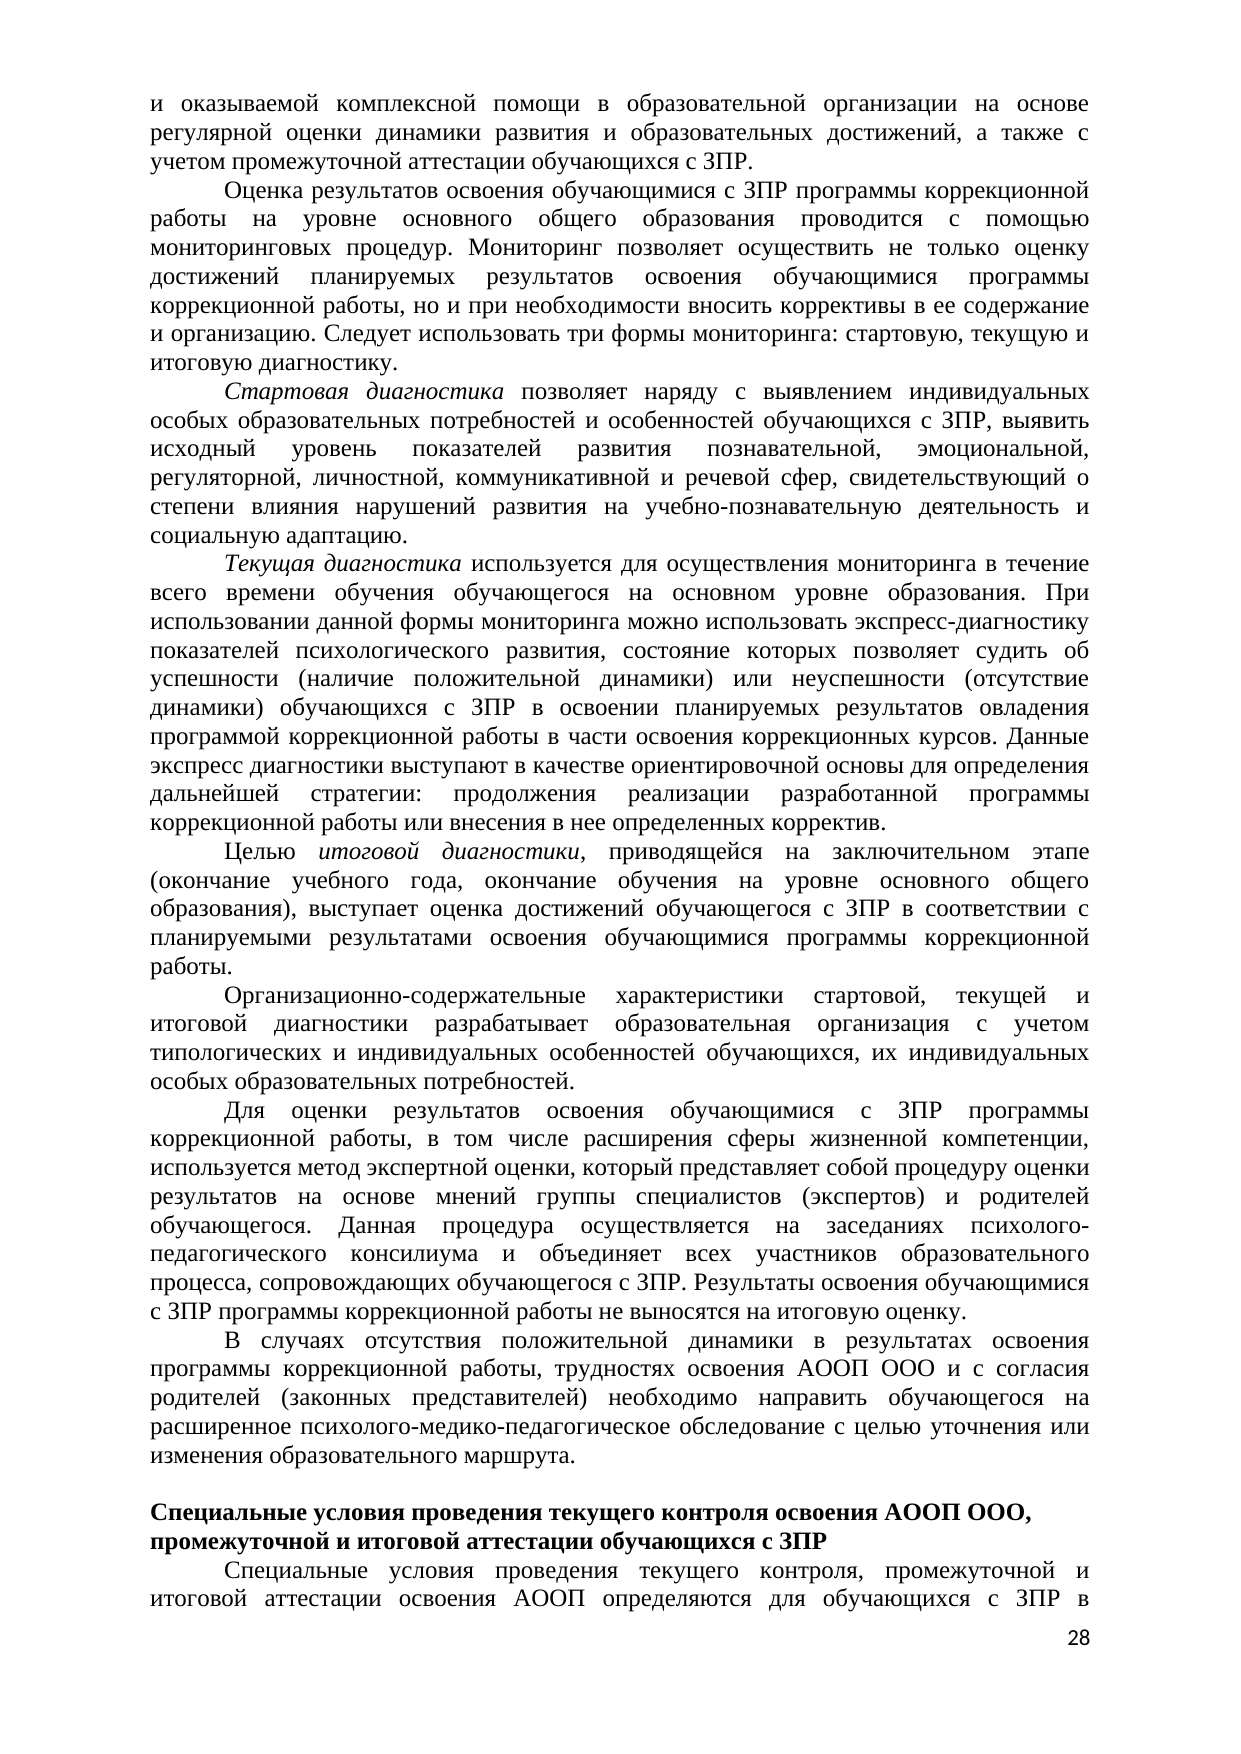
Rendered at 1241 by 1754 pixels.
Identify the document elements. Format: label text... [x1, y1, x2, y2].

text Целью итоговой диагностики, приводящейся на заключительном этапе (окончание учебного года, окончание обучения на уровне основного общего образования), выступает оценка достижений обучающегося с ЗПР в соответствии с планируемыми результатами освоения обучающимися программы коррекционной работы. [150, 836, 1090, 980]
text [150, 1555, 1090, 1612]
text Стартовая диагностика позволяет наряду с выявлением индивидуальных особых образовательных потребностей и особенностей обучающихся с ЗПР, выявить исходный уровень показателей развития познавательной, эмоциональной, регуляторной, личностной, коммуникативной и речевой сфер, свидетельствующий о степени влияния нарушений развития на учебно-познавательную деятельность и социальную адаптацию. [150, 376, 1090, 548]
text Оценка результатов освоения обучающимися с ЗПР программы коррекционной работы на уровне основного общего образования проводится с помощью мониторинговых процедур. Мониторинг позволяет осуществить не только оценку достижений планируемых результатов освоения обучающимися программы коррекционной работы, но и при необходимости вносить коррективы в ее содержание и организацию. Следует использовать три формы мониторинга: стартовую, текущую и итоговую диагностику. [150, 175, 1090, 376]
text Специальные условия проведения текущего контроля освоения АООП ООО, промежуточной и итоговой аттестации обучающихся с ЗПР [150, 1497, 1090, 1555]
text Организационно-содержательные характеристики стартовой, текущей и итоговой диагностики разрабатывает образовательная организация с учетом типологических и индивидуальных особенностей обучающихся, их индивидуальных особых образовательных потребностей. [150, 980, 1090, 1095]
text Для оценки результатов освоения обучающимися с ЗПР программы коррекционной работы, в том числе расширения сферы жизненной компетенции, используется метод экспертной оценки, который представляет собой процедуру оценки результатов на основе мнений группы специалистов (экспертов) и родителей обучающегося. Данная процедура осуществляется на заседаниях психолого-педагогического консилиума и объединяет всех участников образовательного процесса, сопровождающих обучающегося с ЗПР. Результаты освоения обучающимися с ЗПР программы коррекционной работы не выносятся на итоговую оценку. [150, 1095, 1090, 1325]
text Текущая диагностика используется для осуществления мониторинга в течение всего времени обучения обучающегося на основном уровне образования. При использовании данной формы мониторинга можно использовать экспресс-диагностику показателей психологического развития, состояние которых позволяет судить об успешности (наличие положительной динамики) или неуспешности (отсутствие динамики) обучающихся с ЗПР в освоении планируемых результатов овладения программой коррекционной работы в части освоения коррекционных курсов. Данные экспресс диагностики выступают в качестве ориентировочной основы для определения дальнейшей стратегии: продолжения реализации разработанной программы коррекционной работы или внесения в нее определенных корректив. [150, 548, 1090, 836]
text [150, 88, 1090, 175]
text В случаях отсутствия положительной динамики в результатах освоения программы коррекционной работы, трудностях освоения АООП ООО и с согласия родителей (законных представителей) необходимо направить обучающегося на расширенное психолого-медико-педагогическое обследование с целью уточнения или изменения образовательного маршрута. [150, 1325, 1090, 1468]
